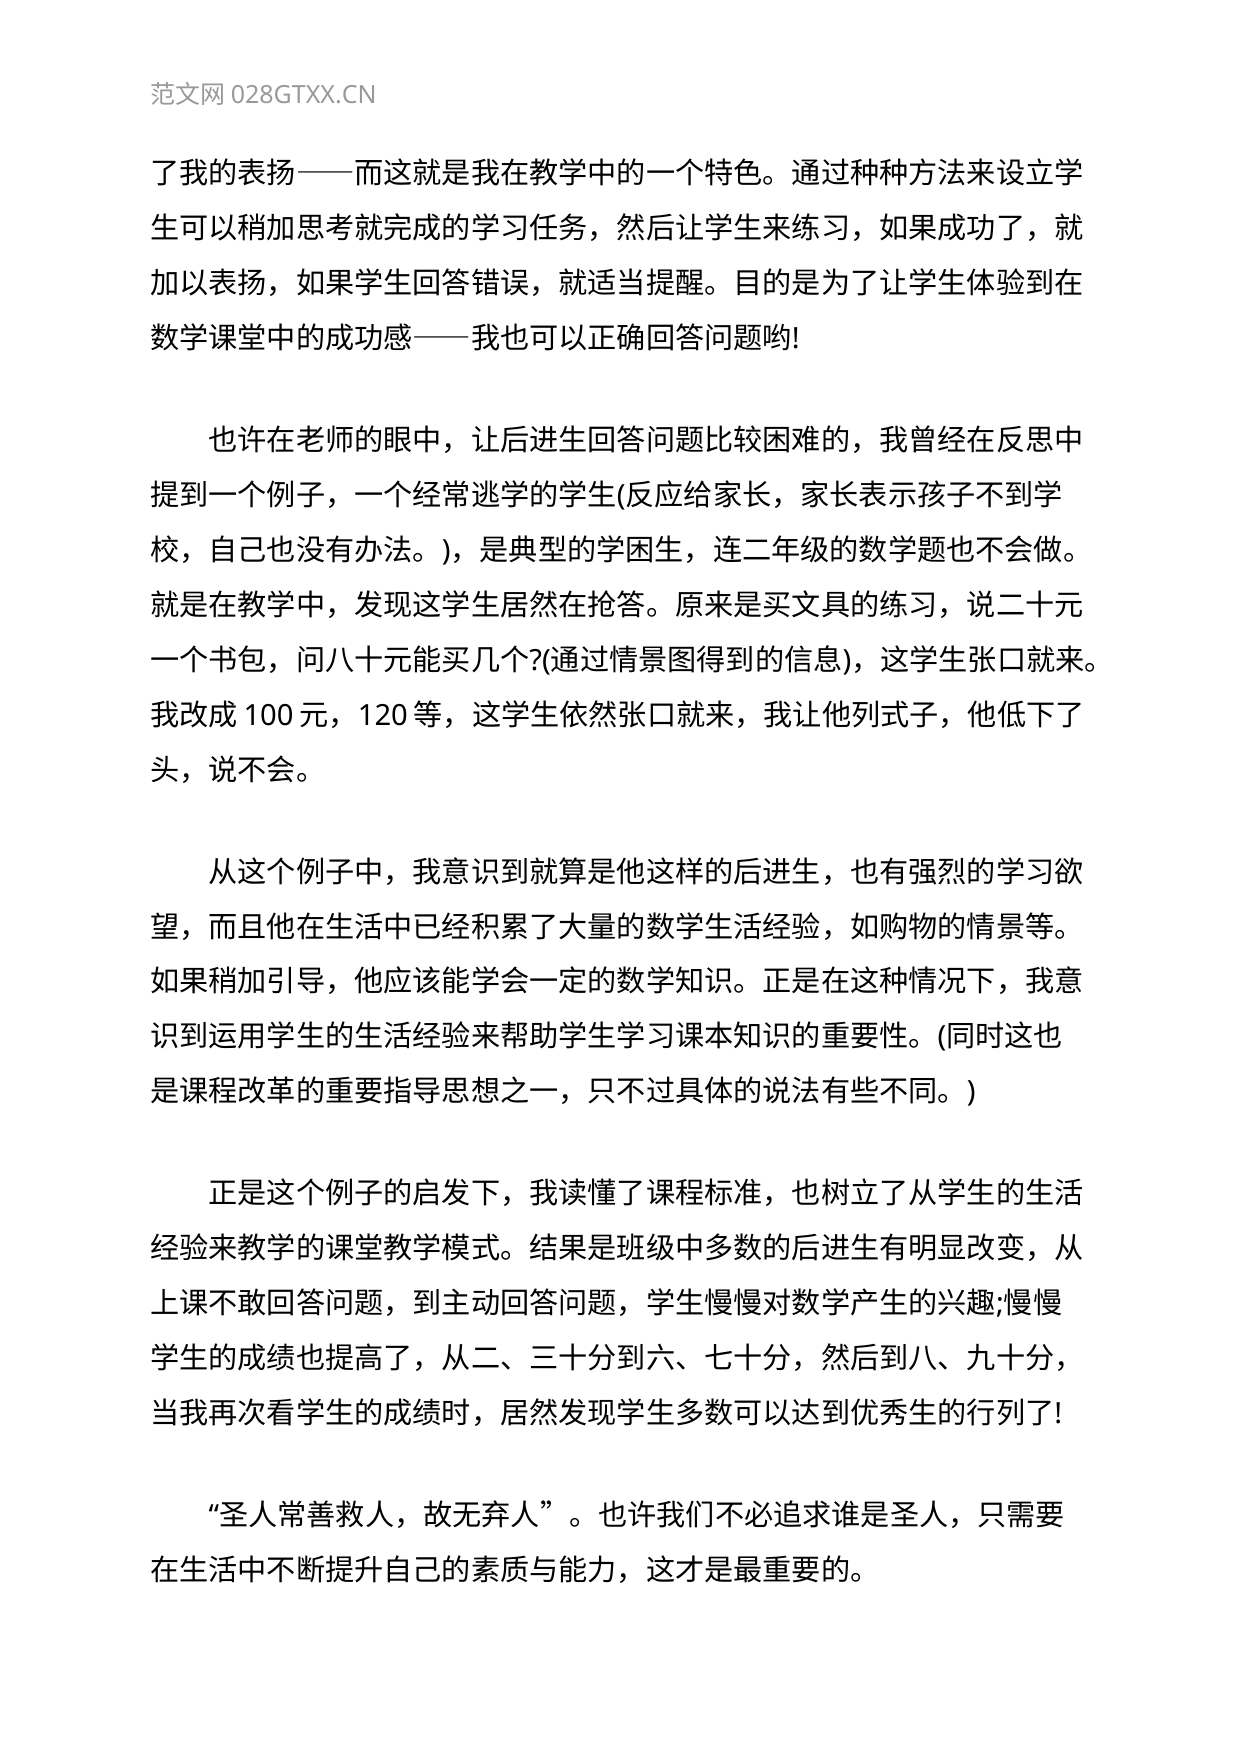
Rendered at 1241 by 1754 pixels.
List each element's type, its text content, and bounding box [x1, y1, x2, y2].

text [150, 150, 1090, 357]
text 也许在老师的眼中，让后进生回答问题比较困难的，我曾经在反思中提到一个例子，一个经常逃学的学生(反应给家长，家长表示孩子不到学校，自己也没有办法。)，是典型的学困生，连二年级的数学题也不会做。就是在教学中，发现这学生居然在抢答。原来是买文具的练习，说二十元一个书包，问八十元能买几个?(通过情景图得到的信息)，这学生张口就来。我改成100元，120等，这学生依然张口就来，我让他列式子，他低下了头，说不会。 [150, 417, 1090, 789]
text 正是这个例子的启发下，我读懂了课程标准，也树立了从学生的生活经验来教学的课堂教学模式。结果是班级中多数的后进生有明显改变，从上课不敢回答问题，到主动回答问题，学生慢慢对数学产生的兴趣;慢慢学生的成绩也提高了，从二、三十分到六、七十分，然后到八、九十分，当我再次看学生的成绩时，居然发现学生多数可以达到优秀生的行列了! [150, 1170, 1090, 1432]
text “圣人常善救人，故无弃人”。也许我们不必追求谁是圣人，只需要在生活中不断提升自己的素质与能力，这才是最重要的。 [150, 1492, 1090, 1589]
text 从这个例子中，我意识到就算是他这样的后进生，也有强烈的学习欲望，而且他在生活中已经积累了大量的数学生活经验，如购物的情景等。如果稍加引导，他应该能学会一定的数学知识。正是在这种情况下，我意识到运用学生的生活经验来帮助学生学习课本知识的重要性。(同时这也是课程改革的重要指导思想之一，只不过具体的说法有些不同。) [150, 848, 1090, 1110]
